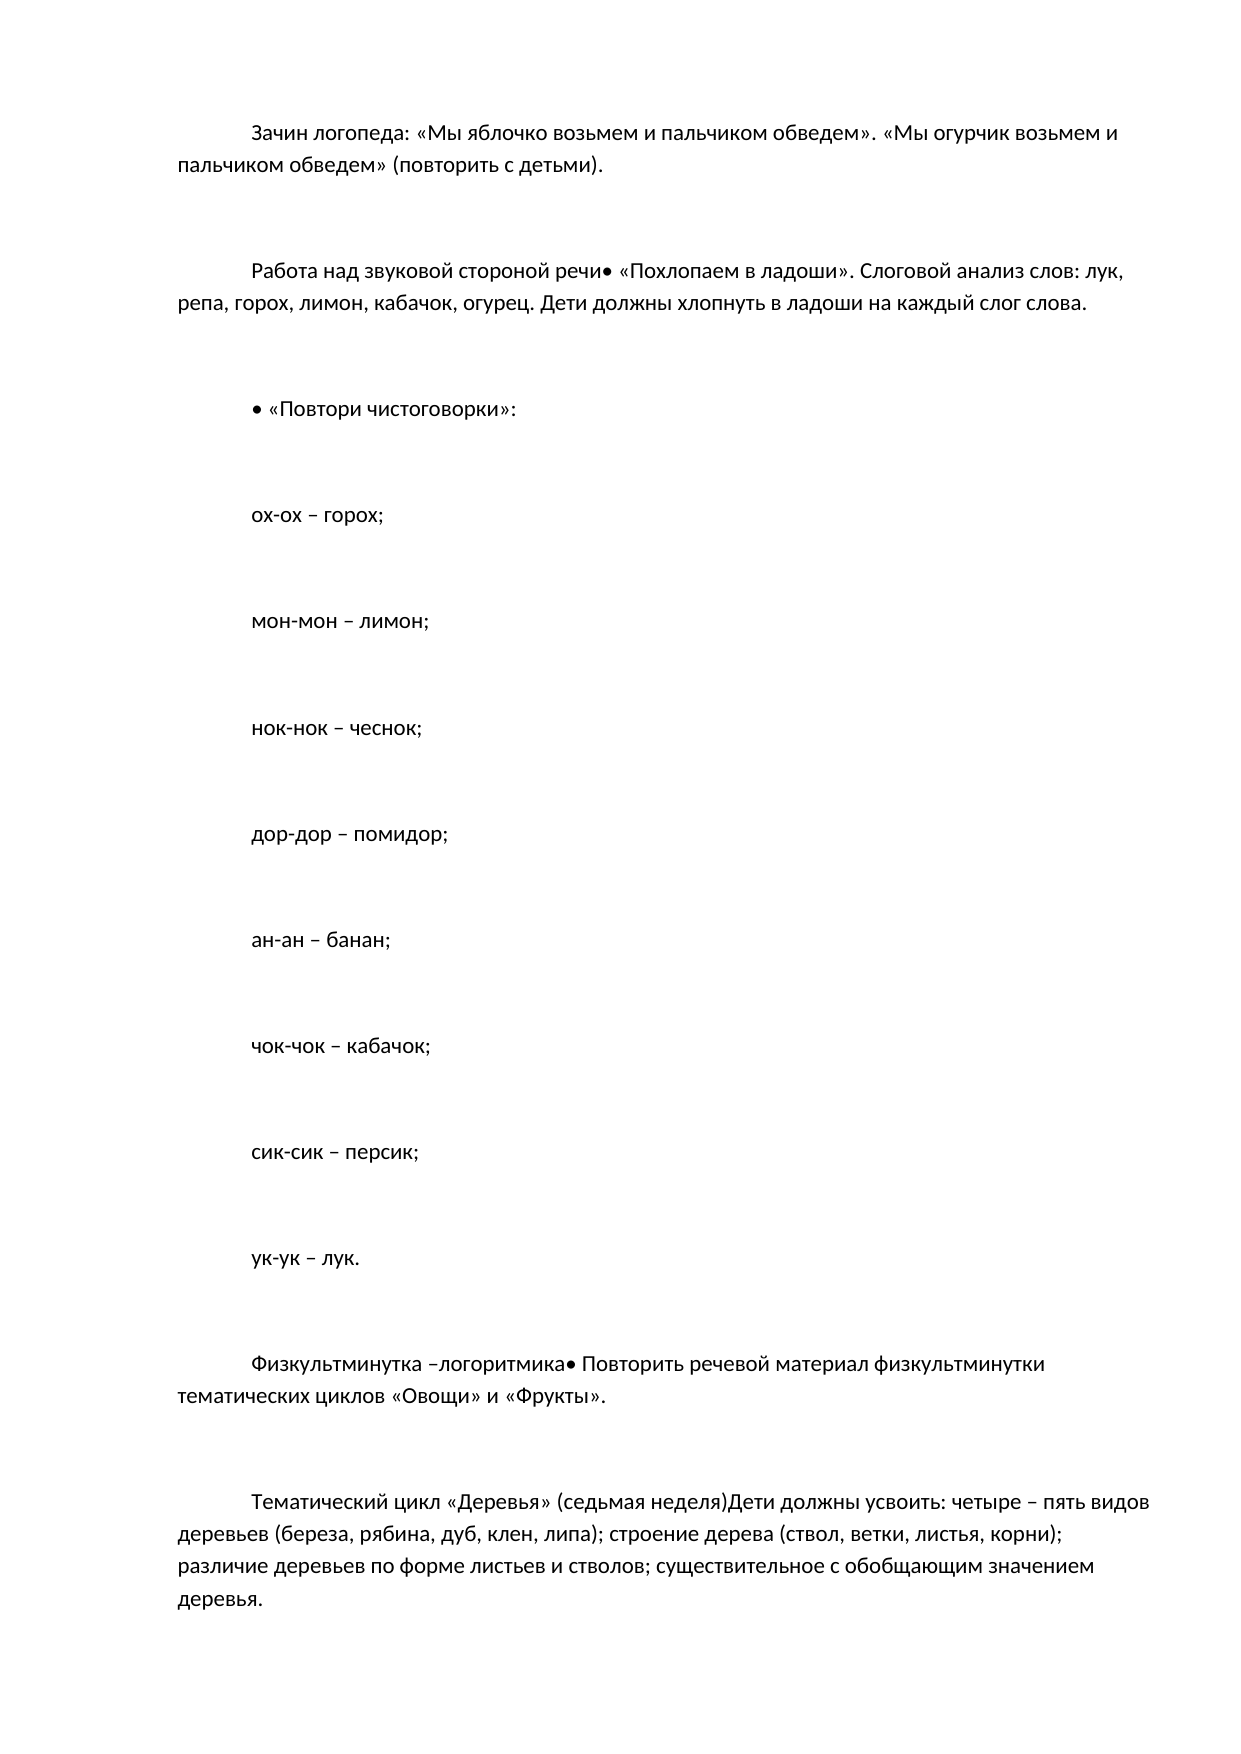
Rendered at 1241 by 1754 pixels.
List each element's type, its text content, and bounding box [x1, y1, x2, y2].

text Физкультминутка –логоритмика• Повторить речевой материал физкультминутки тематических циклов «Овощи» и «Фрукты». [177, 1349, 1152, 1409]
text мон-мон – лимон; [177, 607, 1152, 635]
text • «Повтори чистоговорки»: [177, 394, 1152, 423]
text Тематический цикл «Деревья» (седьмая неделя)Дети должны усвоить: четыре – пять видов деревьев (береза, рябина, дуб, клен, липа); строение дерева (ствол, ветки, листья, корни); различие деревьев по форме листьев и стволов; существительное с обобщающим значением деревья. [177, 1487, 1152, 1612]
text дор-дор – помидор; [177, 819, 1152, 847]
text Зачин логопеда: «Мы яблочко возьмем и пальчиком обведем». «Мы огурчик возьмем и пальчиком обведем» (повторить с детьми). [177, 118, 1152, 178]
text Работа над звуковой стороной речи• «Похлопаем в ладоши». Слоговой анализ слов: лук, репа, горох, лимон, кабачок, огурец. Дети должны хлопнуть в ладоши на каждый слог слова. [177, 256, 1152, 317]
text нок-нок – чеснок; [177, 713, 1152, 741]
text ук-ук – лук. [177, 1243, 1152, 1271]
text сик-сик – персик; [177, 1137, 1152, 1165]
text чок-чок – кабачок; [177, 1031, 1152, 1059]
text ох-ох – горох; [177, 501, 1152, 529]
text ан-ан – банан; [177, 925, 1152, 953]
